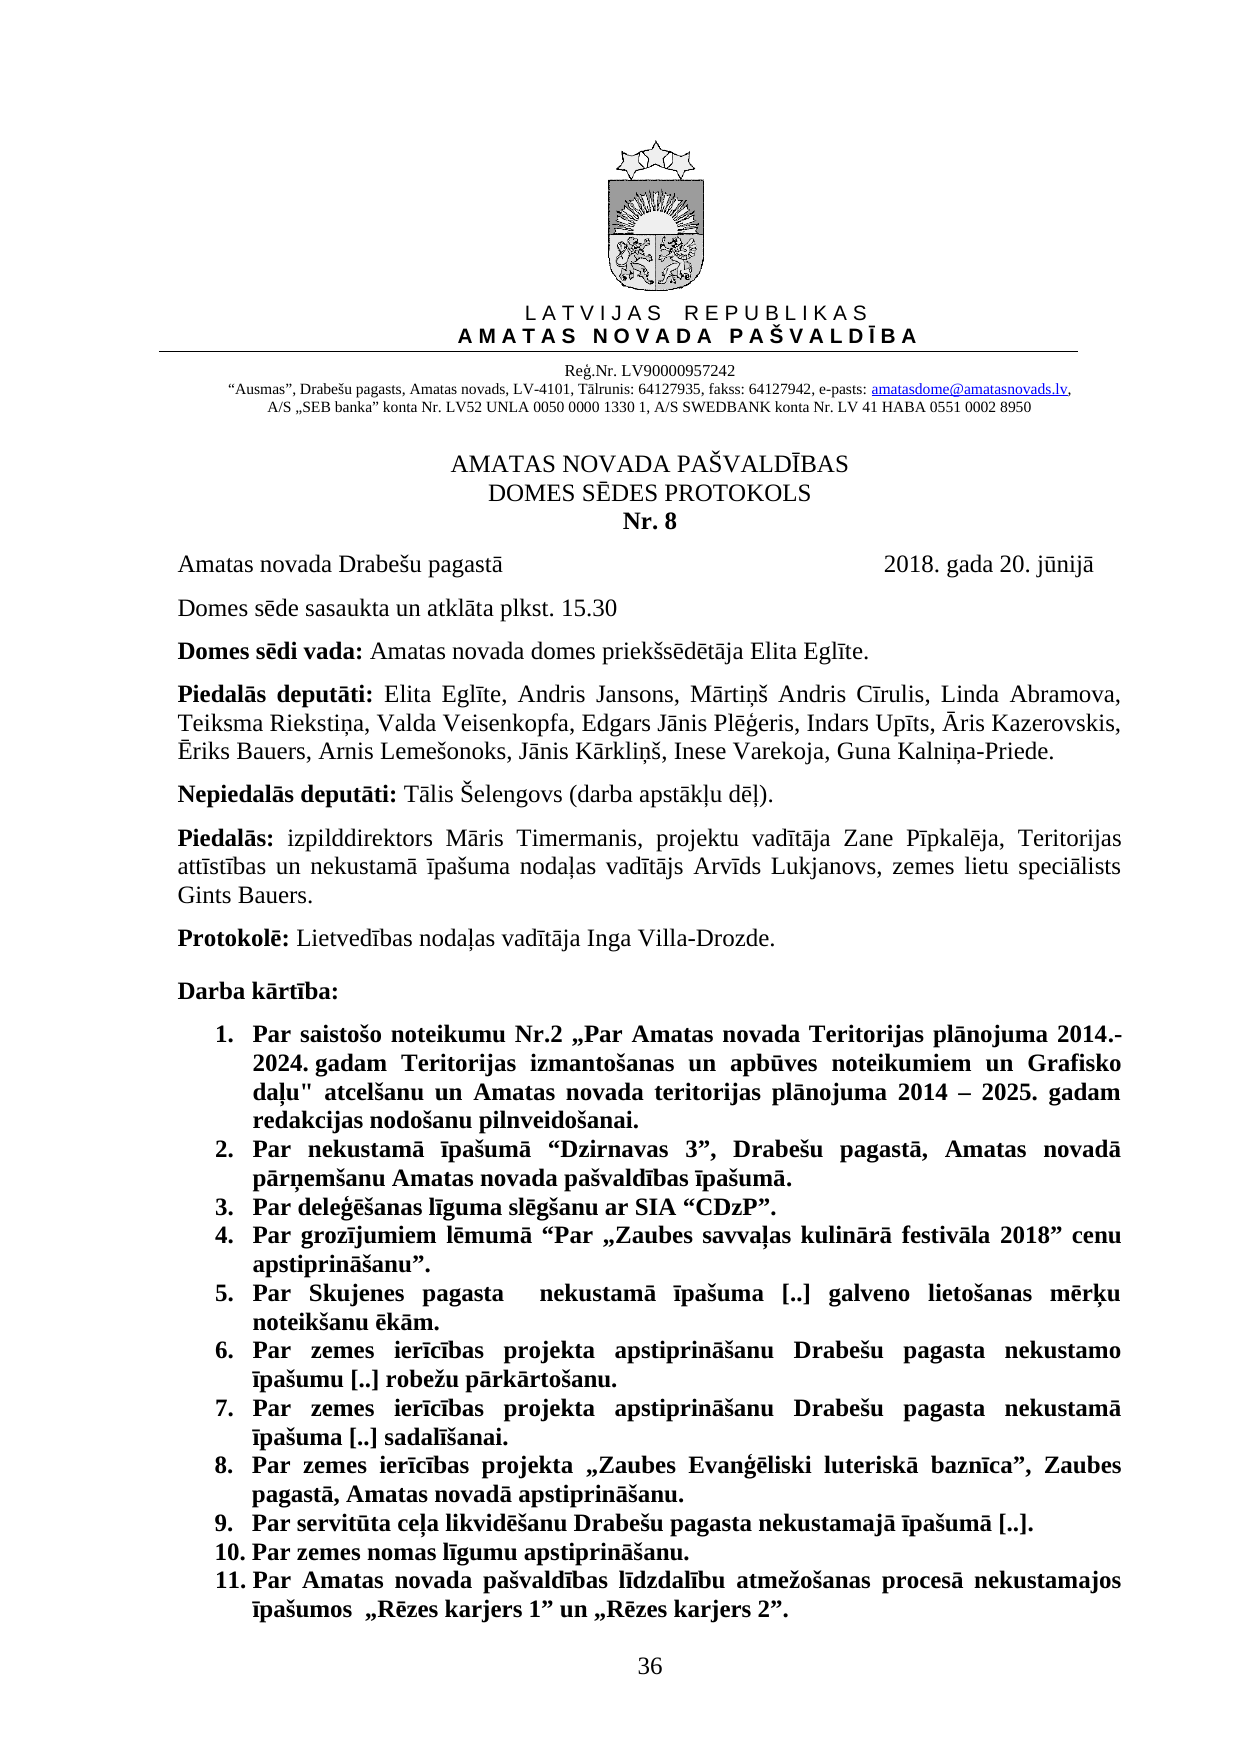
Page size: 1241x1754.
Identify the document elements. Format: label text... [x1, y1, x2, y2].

text Nr. 8 [177, 506, 1122, 535]
list Par nekustamā īpašumā “Dzirnavas 3”, Drabešu pagastā, Amatas novadā pārņemšanu Amatas novada pašvaldības īpašumā. [215, 1134, 1122, 1192]
list Par zemes ierīcības projekta „Zaubes Evanģēliski luteriskā baznīca”, Zaubes pagastā, Amatas novadā apstiprināšanu. [214, 1450, 1122, 1508]
subtitle L A T V I J A S R E P U B L I K A S [177, 300, 1122, 324]
list Par grozījumiem lēmumā “Par „Zaubes savvaļas kulinārā festivāla 2018” cenu apstiprināšanu”. [215, 1220, 1122, 1278]
text Nepiedalās deputāti: Tālis Šelengovs (darba apstākļu dēļ). [177, 779, 1122, 808]
picture [606, 138, 706, 292]
list Par zemes ierīcības projekta apstiprināšanu Drabešu pagasta nekustamo īpašumu [..] robežu pārkārtošanu. [215, 1335, 1122, 1393]
subtitle A M A T A S N O V A D A P A Š V A L D Ī B A [177, 324, 1122, 348]
list Par deleģēšanas līguma slēgšanu ar SIA “CDzP”. [215, 1192, 1122, 1220]
text Protokolē: Lietvedības nodaļas vadītāja Inga Villa-Drozde. [177, 923, 1122, 952]
text Amatas novada Drabešu pagastā 2018. gada 20. jūnijā [177, 549, 1122, 578]
text Darba kārtība: [177, 976, 1122, 1005]
subtitle A/S „SEB banka” konta Nr. LV52 UNLA 0050 0000 1330 1, A/S SWEDBANK konta Nr. LV 41 HABA 0551 0002 8950 [177, 397, 1122, 415]
text Domes sēdi vada: Amatas novada domes priekšsēdētāja Elita Eglīte. [177, 636, 1122, 664]
text Piedalās deputāti: Elita Eglīte, Andris Jansons, Mārtiņš Andris Cīrulis, Linda Abramova, Teiksma Riekstiņa, Valda Veisenkopfa, Edgars Jānis Plēģeris, Indars Upīts, Āris Kazerovskis, Ēriks Bauers, Arnis Lemešonoks, Jānis Kārkliņš, Inese Varekoja, Guna Kalniņa-Priede. [177, 679, 1122, 765]
text AMATAS NOVADA PAŠVALDĪBAS [177, 449, 1122, 478]
list Par Amatas novada pašvaldības līdzdalību atmežošanas procesā nekustamajos īpašumos „Rēzes karjers 1” un „Rēzes karjers 2”. [215, 1565, 1122, 1623]
list Par servitūta ceļa likvidēšanu Drabešu pagasta nekustamajā īpašumā [..]. [214, 1508, 1122, 1537]
text “Ausmas”, Drabešu pagasts, Amatas novads, LV-4101, Tālrunis: 64127935, fakss: 64127942, e-pasts: amatasdome@amatasnovads.lv, [177, 379, 1122, 397]
text Piedalās: izpilddirektors Māris Timermanis, projektu vadītāja Zane Pīpkalēja, Teritorijas attīstības un nekustamā īpašuma nodaļas vadītājs Arvīds Lukjanovs, zemes lietu speciālists Gints Bauers. [177, 823, 1122, 909]
list Par zemes nomas līgumu apstiprināšanu. [214, 1537, 1122, 1565]
text Reģ.Nr. LV90000957242 [177, 360, 1122, 379]
list Par Skujenes pagasta nekustamā īpašuma [..] galveno lietošanas mērķu noteikšanu ēkām. [215, 1278, 1122, 1335]
list Par zemes ierīcības projekta apstiprināšanu Drabešu pagasta nekustamā īpašuma [..] sadalīšanai. [215, 1393, 1122, 1450]
list Par saistošo noteikumu Nr.2 „Par Amatas novada Teritorijas plānojuma 2014.-2024. gadam Teritorijas izmantošanas un apbūves noteikumiem un Grafisko daļu" atcelšanu un Amatas novada teritorijas plānojuma 2014 – 2025. gadam redakcijas nodošanu pilnveidošanai. [215, 1019, 1122, 1134]
text DOMES SĒDES PROTOKOLS [177, 478, 1122, 506]
text Domes sēde sasaukta un atklāta plkst. 15.30 [177, 593, 1122, 621]
